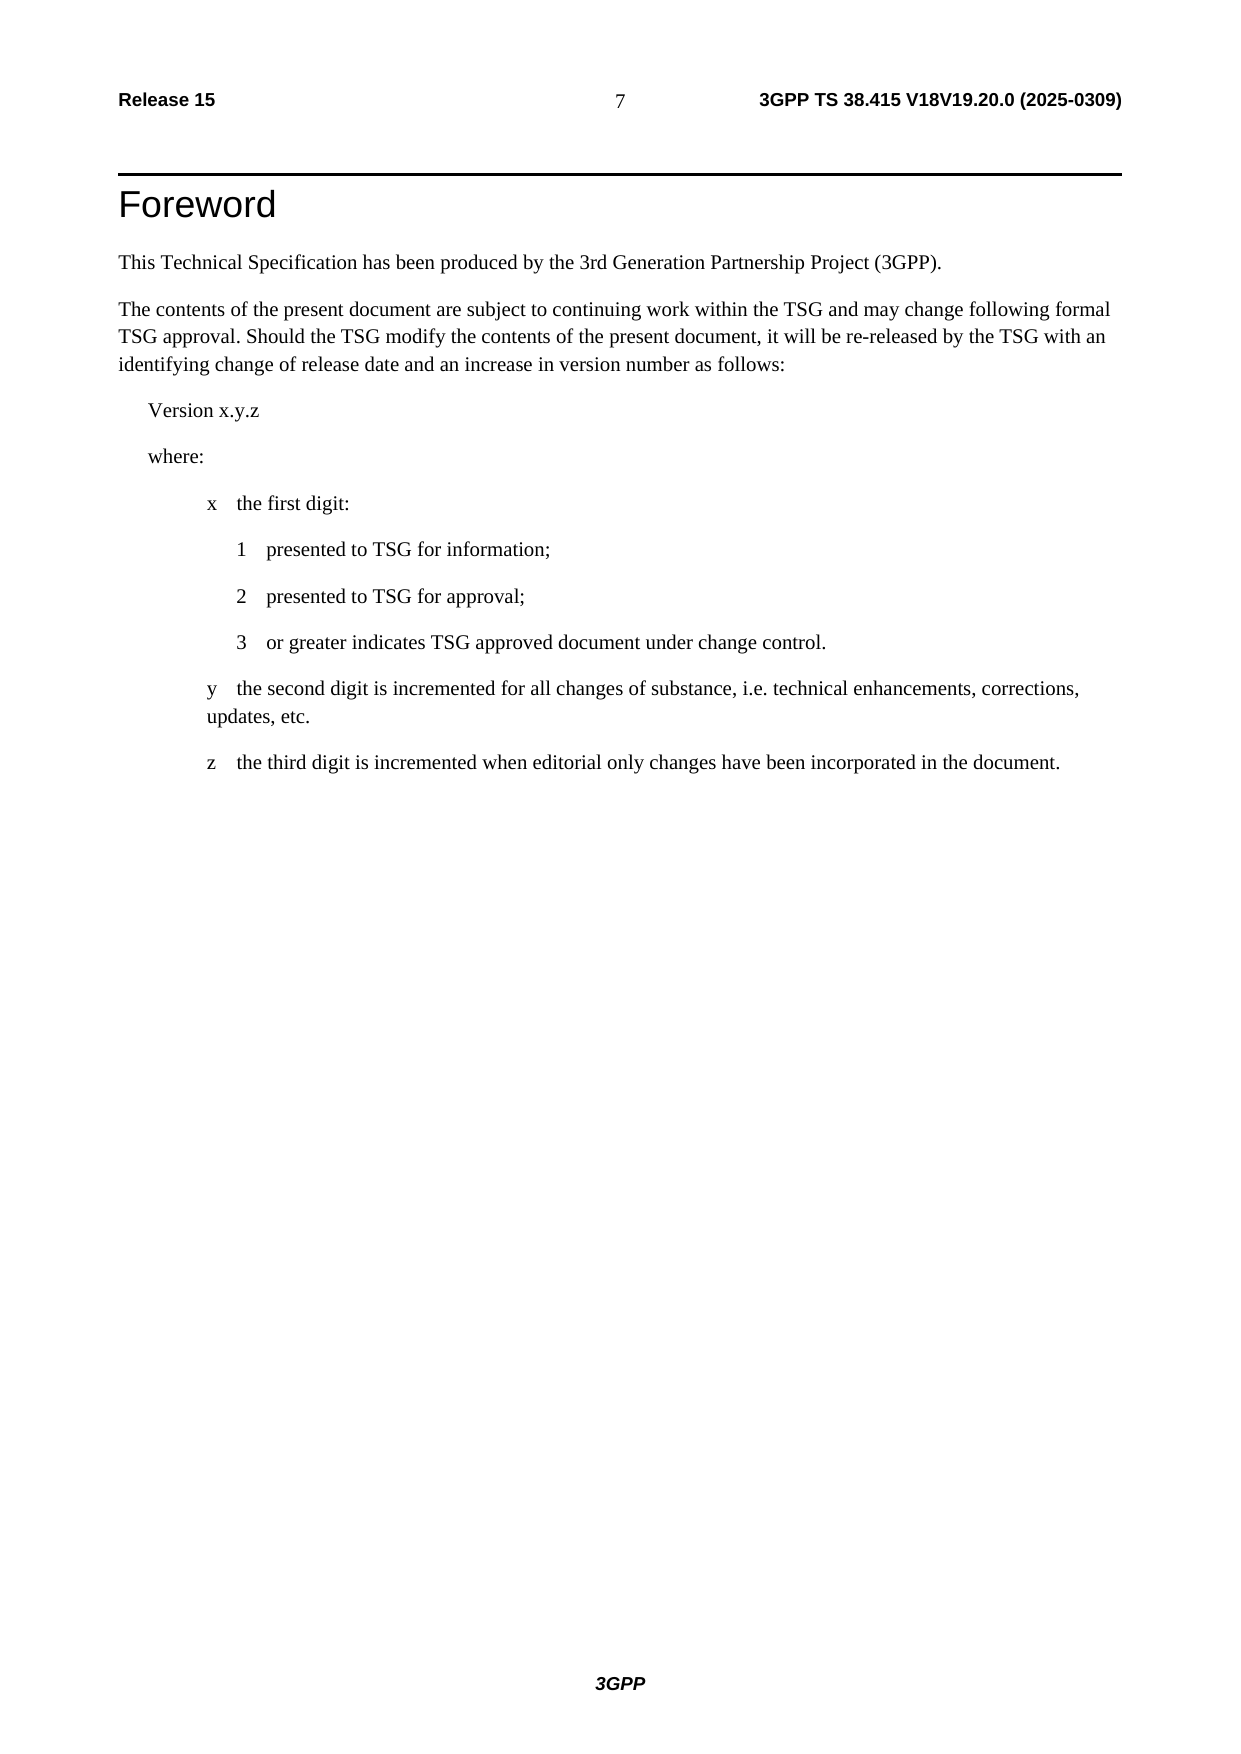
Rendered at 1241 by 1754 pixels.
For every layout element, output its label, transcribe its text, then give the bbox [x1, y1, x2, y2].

text This Technical Specification has been produced by the 3rd Generation Partnership Project (3GPP). [118, 250, 1122, 274]
text where: [148, 444, 1122, 468]
text z the third digit is incremented when editorial only changes have been incorporated in the document. [207, 750, 1122, 774]
text Version x.y.z [148, 398, 1122, 422]
text 1 presented to TSG for information; [236, 537, 1122, 561]
text y the second digit is incremented for all changes of substance, i.e. technical enhancements, corrections, updates, etc. [207, 676, 1122, 728]
text The contents of the present document are subject to continuing work within the TSG and may change following formal TSG approval. Should the TSG modify the contents of the present document, it will be re-released by the TSG with an identifying change of release date and an increase in version number as follows: [118, 297, 1122, 376]
text x the first digit: [207, 491, 1122, 515]
text 2 presented to TSG for approval; [236, 583, 1122, 608]
subtitle Foreword [118, 176, 1122, 225]
text 3 or greater indicates TSG approved document under change control. [236, 630, 1122, 654]
